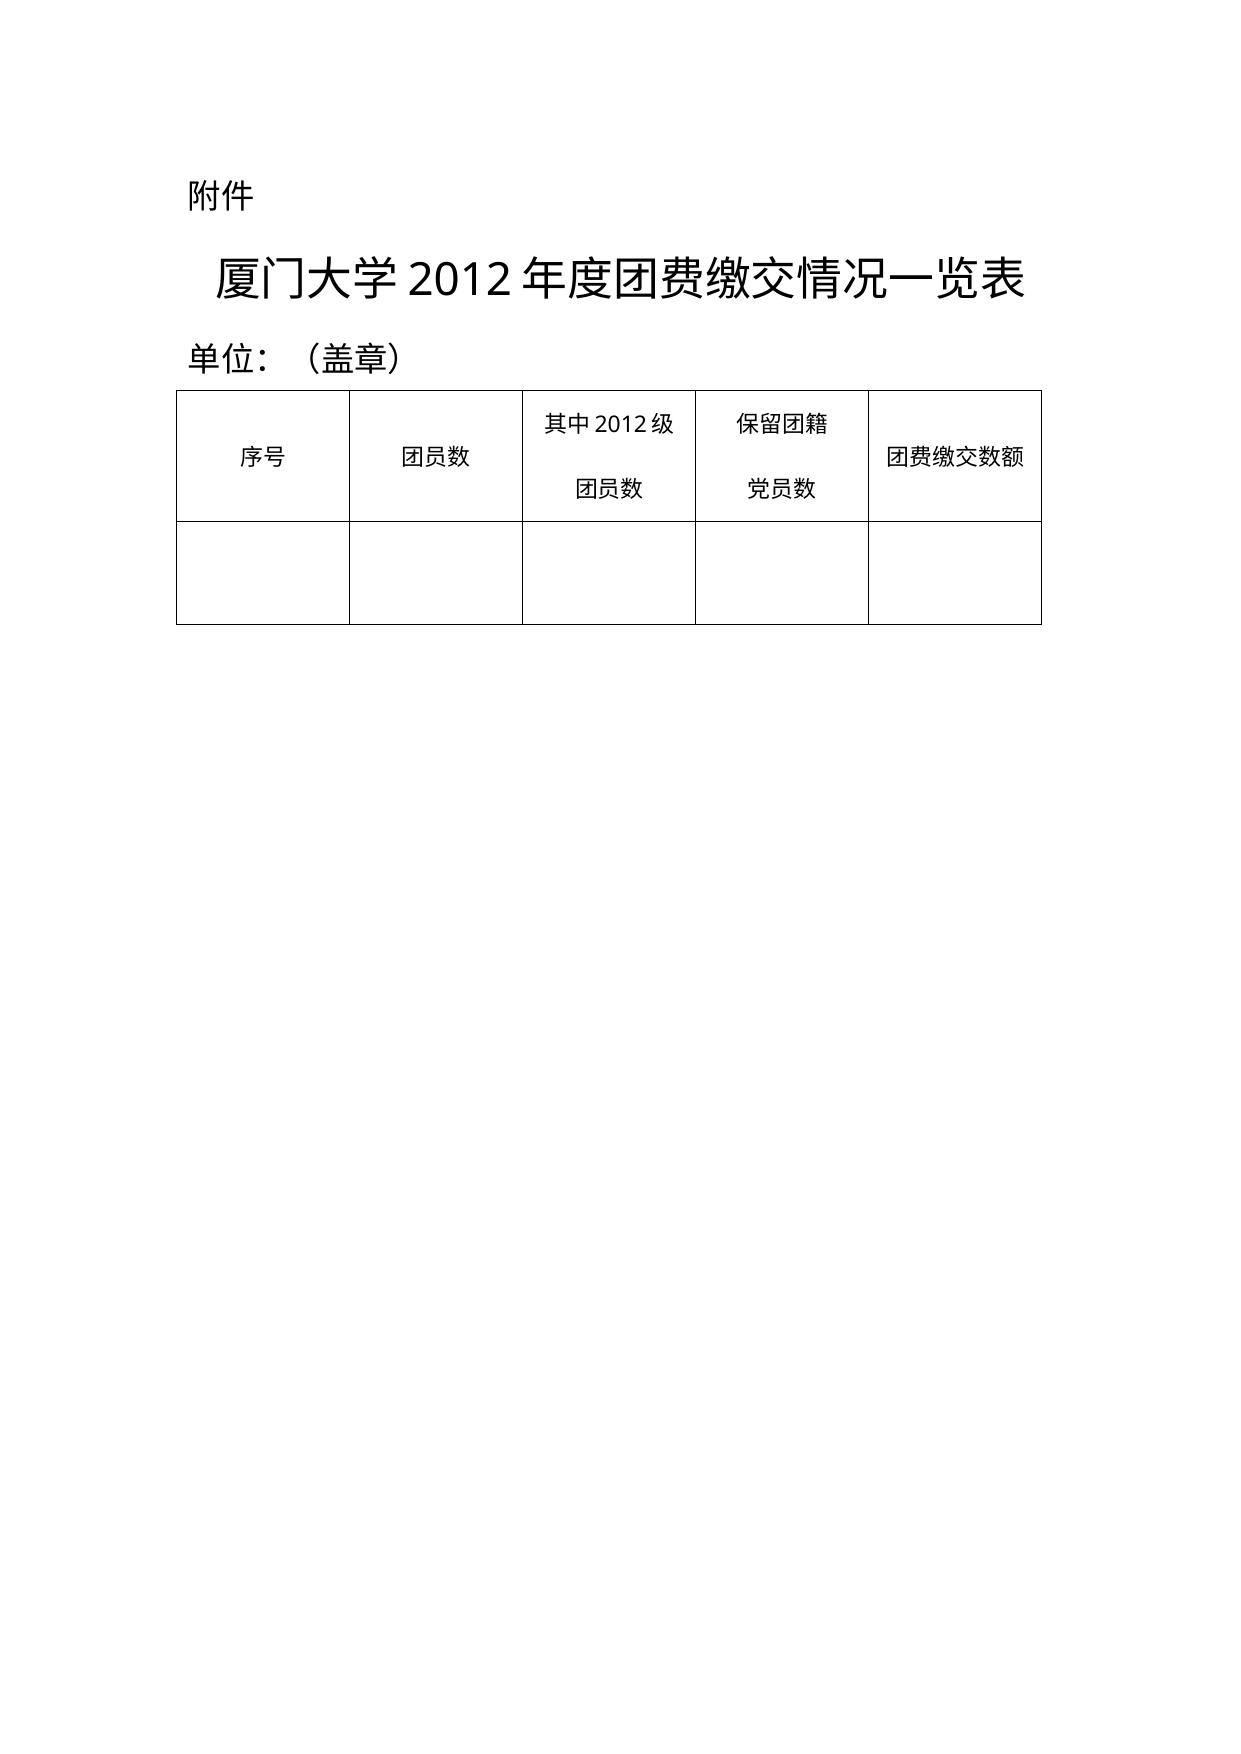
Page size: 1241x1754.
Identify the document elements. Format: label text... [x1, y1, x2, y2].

table_cell [177, 522, 349, 624]
text 厦门大学2012年度团费缴交情况一览表 [187, 227, 1053, 324]
text 单位：（盖章） [187, 324, 1053, 389]
table_header 其中2012级 团员数 [523, 391, 695, 521]
table_header 团员数 [350, 391, 522, 521]
table_cell [523, 522, 695, 624]
text 附件 [187, 162, 1053, 227]
table_header 团费缴交数额 [869, 391, 1041, 521]
table_header 序号 [177, 391, 349, 521]
table_cell [869, 522, 1041, 624]
table_header 保留团籍 党员数 [696, 391, 868, 521]
table_cell [696, 522, 868, 624]
table_cell [350, 522, 522, 624]
